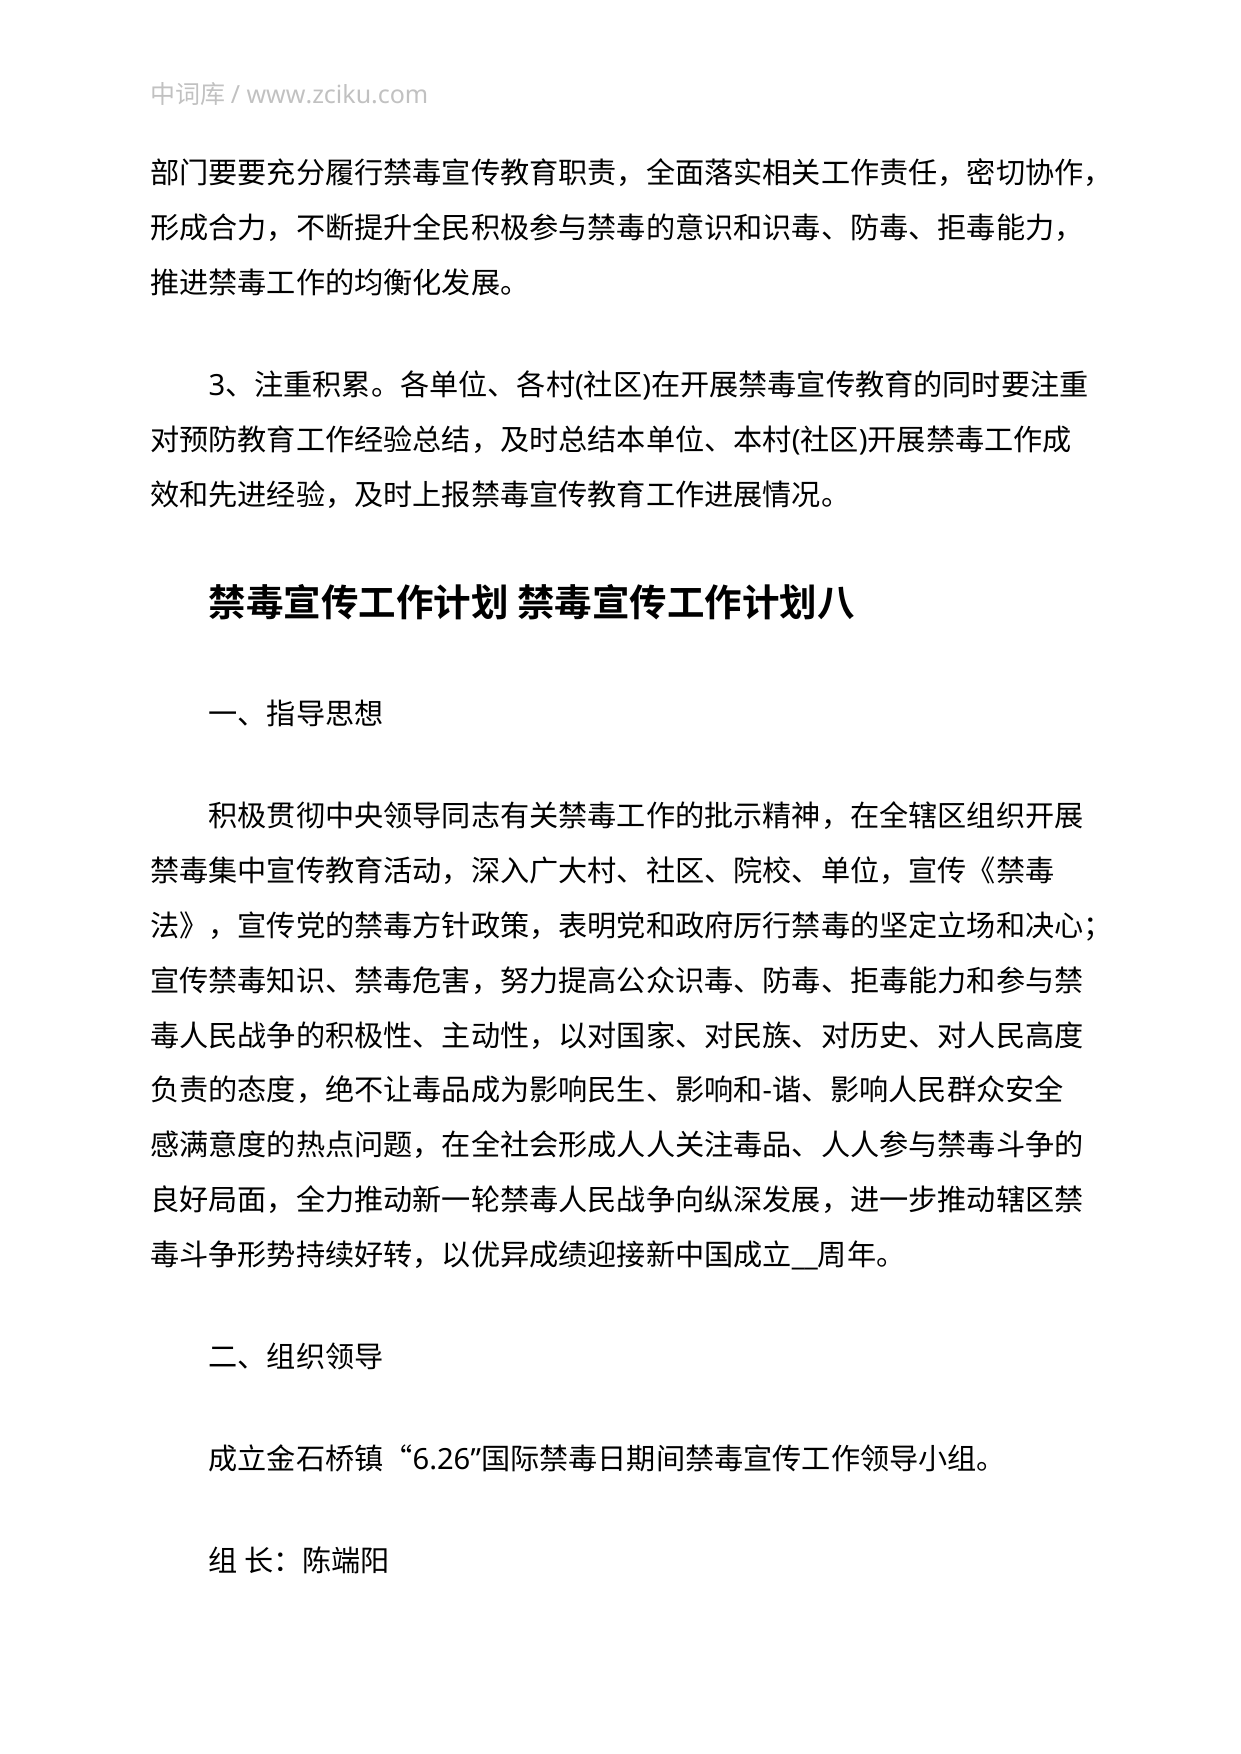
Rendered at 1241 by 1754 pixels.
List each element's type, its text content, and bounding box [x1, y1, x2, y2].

text 积极贯彻中央领导同志有关禁毒工作的批示精神，在全辖区组织开展禁毒集中宣传教育活动，深入广大村、社区、院校、单位，宣传《禁毒法》，宣传党的禁毒方针政策，表明党和政府厉行禁毒的坚定立场和决心；宣传禁毒知识、禁毒危害，努力提高公众识毒、防毒、拒毒能力和参与禁毒人民战争的积极性、主动性，以对国家、对民族、对历史、对人民高度负责的态度，绝不让毒品成为影响民生、影响和-谐、影响人民群众安全感满意度的热点问题，在全社会形成人人关注毒品、人人参与禁毒斗争的良好局面，全力推动新一轮禁毒人民战争向纵深发展，进一步推动辖区禁毒斗争形势持续好转，以优异成绩迎接新中国成立__周年。 [150, 792, 1090, 1274]
text 一、指导思想 [150, 691, 1090, 733]
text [150, 150, 1090, 302]
text 二、组织领导 [150, 1334, 1090, 1376]
text 组 长：陈端阳 [150, 1537, 1090, 1580]
text 禁毒宣传工作计划 禁毒宣传工作计划八 [150, 573, 1090, 628]
text 3、注重积累。各单位、各村(社区)在开展禁毒宣传教育的同时要注重对预防教育工作经验总结，及时总结本单位、本村(社区)开展禁毒工作成效和先进经验，及时上报禁毒宣传教育工作进展情况。 [150, 362, 1090, 514]
text 成立金石桥镇“6.26”国际禁毒日期间禁毒宣传工作领导小组。 [150, 1436, 1090, 1478]
